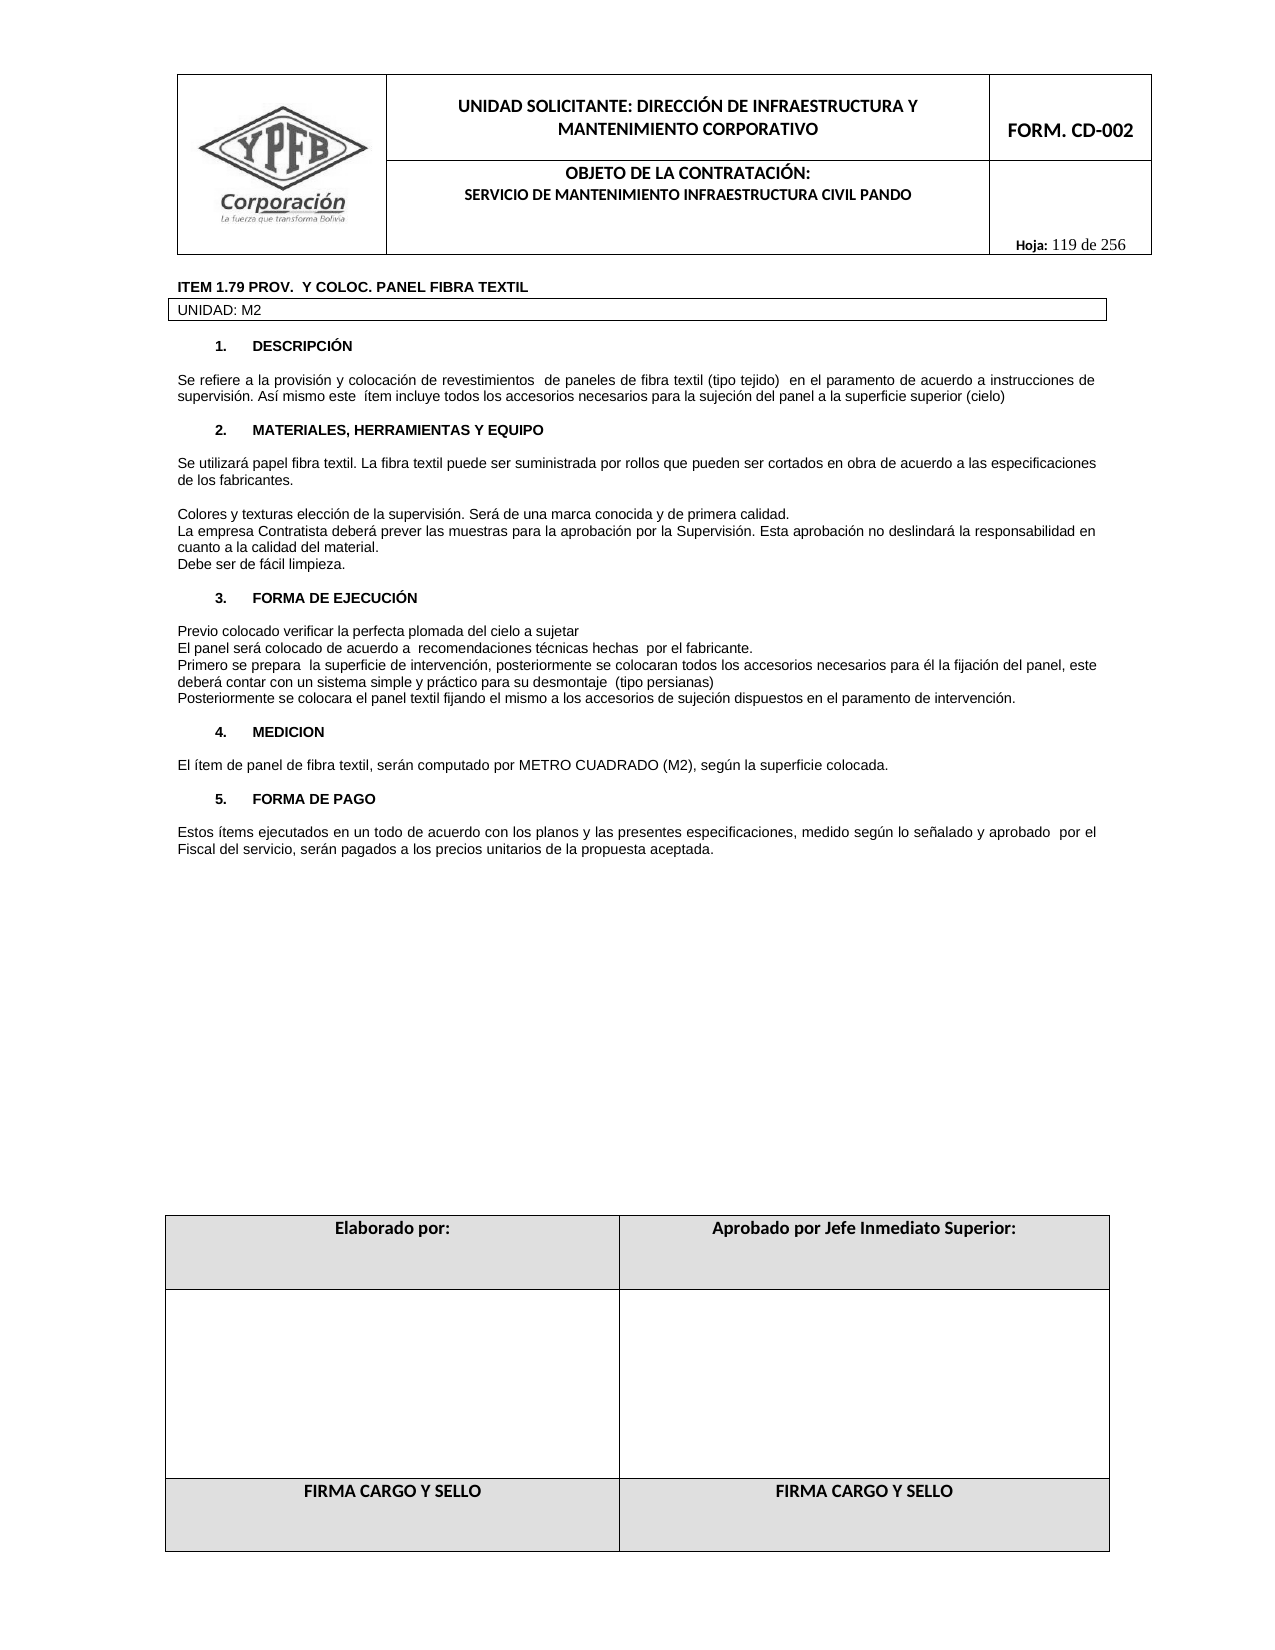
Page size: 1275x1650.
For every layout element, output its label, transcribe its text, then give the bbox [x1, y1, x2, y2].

text El ítem de panel de fibra textil, serán computado por METRO CUADRADO (M2), según la superficie colocada. [177, 757, 1098, 774]
text ITEM 1.79 PROV. Y COLOC. PANEL FIBRA TEXTIL [177, 279, 1098, 296]
list FORMA DE PAGO [215, 791, 1098, 807]
text UNIDAD: M2 [169, 299, 1106, 320]
text Primero se prepara la superficie de intervención, posteriormente se colocaran todos los accesorios necesarios para él la fijación del panel, este deberá contar con un sistema simple y práctico para su desmontaje (tipo persianas) [177, 656, 1098, 690]
text Se refiere a la provisión y colocación de revestimientos de paneles de fibra textil (tipo tejido) en el paramento de acuerdo a instrucciones de supervisión. Así mismo este ítem incluye todos los accesorios necesarios para la sujeción del panel a la superficie superior (cielo) [177, 371, 1098, 405]
text Previo colocado verificar la perfecta plomada del cielo a sujetar [177, 623, 1098, 640]
text El panel será colocado de acuerdo a recomendaciones técnicas hechas por el fabricante. [177, 640, 1098, 656]
text Se utilizará papel fibra textil. La fibra textil puede ser suministrada por rollos que pueden ser cortados en obra de acuerdo a las especificaciones de los fabricantes. [177, 455, 1098, 489]
list DESCRIPCIÓN [215, 338, 1098, 354]
text Posteriormente se colocara el panel textil fijando el mismo a los accesorios de sujeción dispuestos en el paramento de intervención. [177, 690, 1098, 707]
text Debe ser de fácil limpieza. [177, 556, 1098, 573]
text Estos ítems ejecutados en un todo de acuerdo con los planos y las presentes especificaciones, medido según lo señalado y aprobado por el Fiscal del servicio, serán pagados a los precios unitarios de la propuesta aceptada. [177, 824, 1098, 858]
text La empresa Contratista deberá prever las muestras para la aprobación por la Supervisión. Esta aprobación no deslindará la responsabilidad en cuanto a la calidad del material. [177, 522, 1098, 556]
list FORMA DE EJECUCIÓN [215, 589, 1098, 606]
list MEDICION [215, 723, 1098, 740]
list MATERIALES, HERRAMIENTAS Y EQUIPO [215, 422, 1098, 438]
text Colores y texturas elección de la supervisión. Será de una marca conocida y de primera calidad. [177, 506, 1098, 522]
